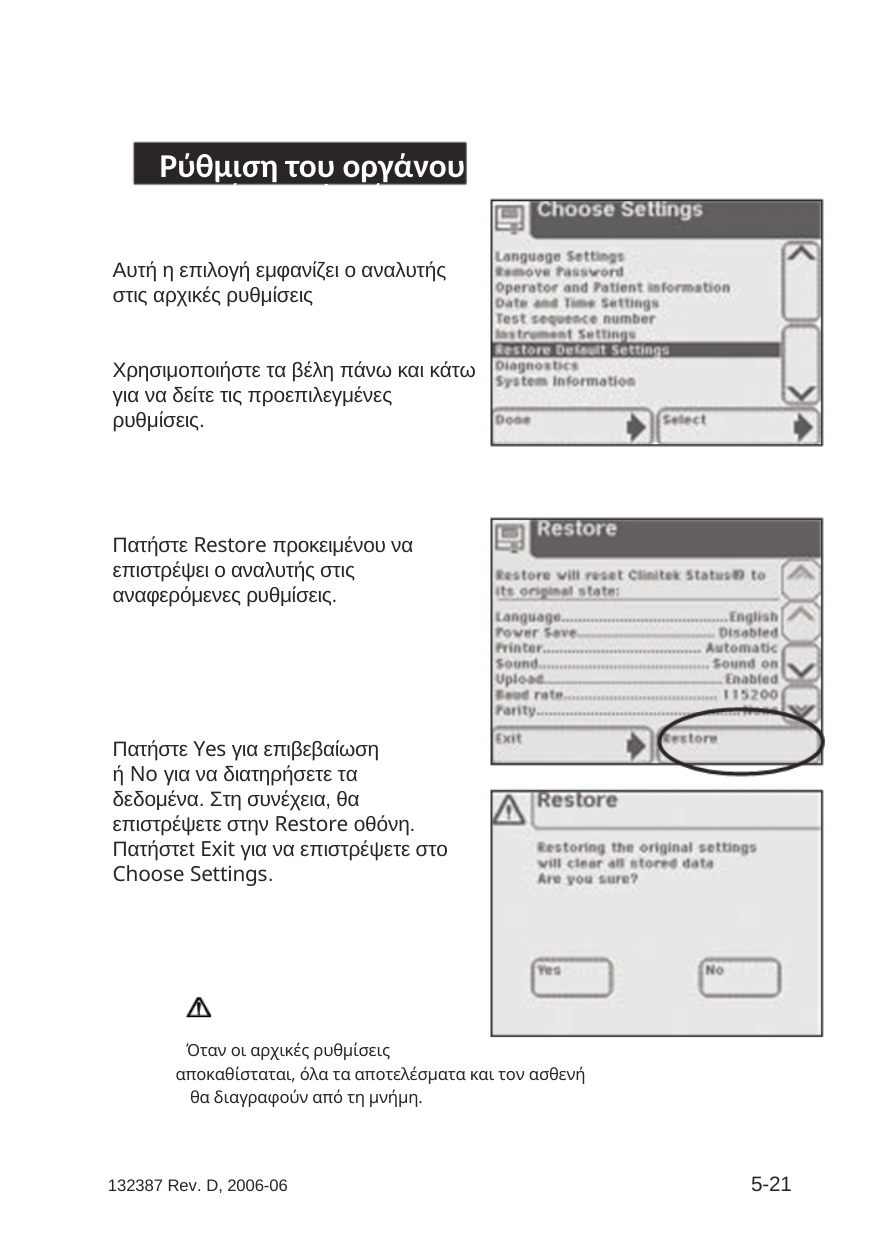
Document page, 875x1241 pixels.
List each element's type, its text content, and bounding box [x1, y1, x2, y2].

text Πατήστε Yes για επιβεβαίωση ή No για να διατηρήσετε τα δεδομένα. Στη συνέχεια, θα επιστρέψετε στην Restore οθόνη. Πατήστεt Exit για να επιστρέψετε στο Choose Settings. [112, 736, 451, 886]
text Ρύθμιση του οργάνου [129, 154, 870, 183]
text Χρησιμοποιήστε τα βέλη πάνω και κάτω για να δείτε τις προεπιλεγμένες ρυθμίσεις. [112, 358, 486, 433]
text 132387 Rev. D, 2006-06 5-21 [108, 1172, 870, 1196]
text Όταν οι αρχικές ρυθμίσεις αποκαθίσταται, όλα τα αποτελέσματα και τον ασθενή θα διαγραφούν από τη μνήμη. [108, 1037, 870, 1109]
text Επαναφορά προεπιλεγμένων [112, 183, 870, 208]
picture [21, 0, 874, 1233]
text ρυθμίσεων [112, 208, 870, 233]
text Αυτή η επιλογή εμφανίζει ο αναλυτής στις αρχικές ρυθμίσεις [112, 258, 457, 308]
text Πατήστε Restore προκειμένου να επιστρέψει ο αναλυτής στις αναφερόμενες ρυθμίσεις. [112, 533, 442, 608]
